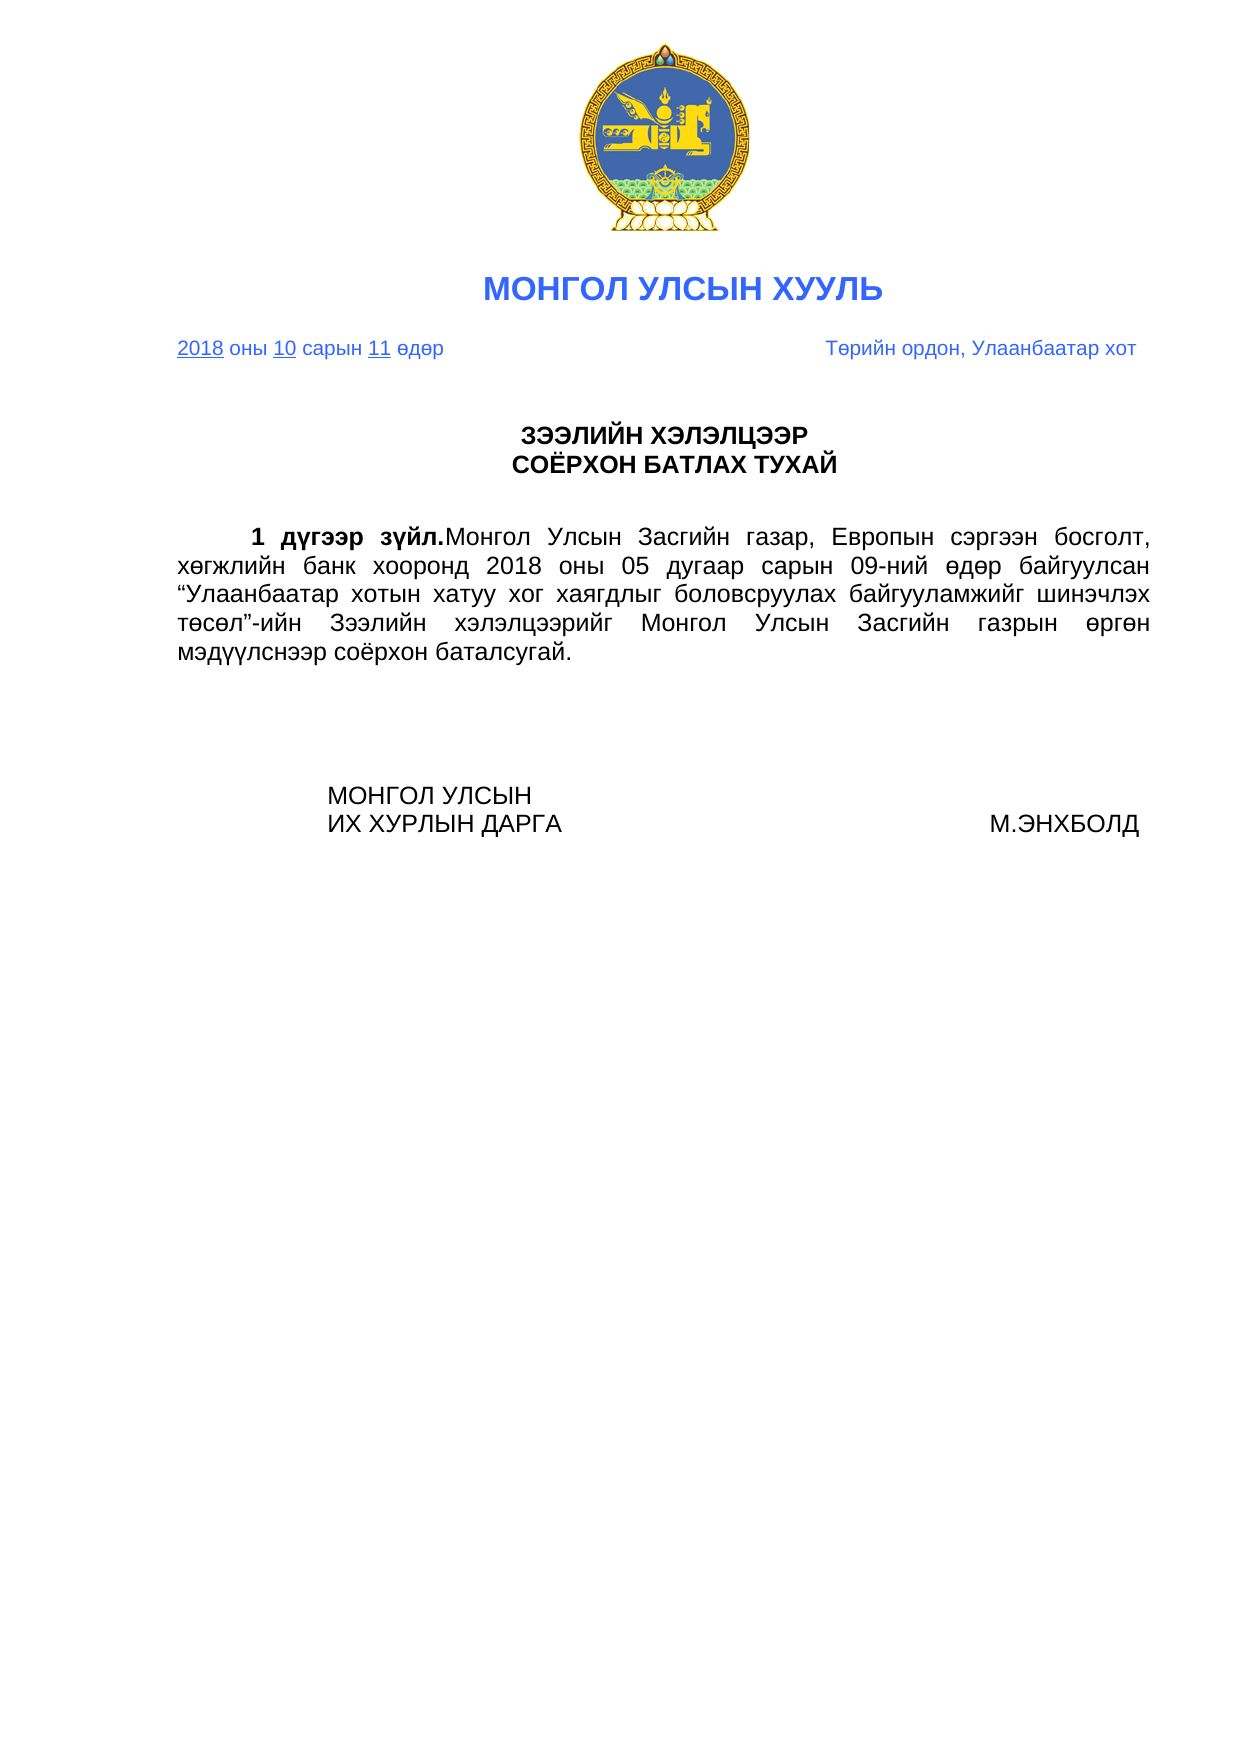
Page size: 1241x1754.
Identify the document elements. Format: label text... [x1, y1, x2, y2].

title МОНГОЛ УЛСЫН ХУУЛЬ [177, 269, 1189, 307]
text 1 дүгээр зүйл.Монгол Улсын Засгийн газар, Европын сэргээн босголт, хөгжлийн банк хооронд 2018 оны 05 дугаар сарын 09-ний өдөр байгуулсан “Улаанбаатар хотын хатуу хог хаягдлыг боловсруулах байгууламжийг шинэчлэх төсөл”-ийн Зээлийн хэлэлцээрийг Монгол Улсын Засгийн газрын өргөн мэдүүлснээр соёрхон баталсугай. [177, 522, 1151, 666]
text МОНГОЛ УЛСЫН [177, 781, 1151, 809]
text 2018 оны 10 сарын 11 өдөр Төрийн ордон, Улаанбаатар хот [177, 336, 1151, 360]
text ИХ ХУРЛЫН ДАРГА М.ЭНХБОЛД [177, 809, 1151, 838]
text ЗЭЭЛИЙН ХЭЛЭЛЦЭЭР [177, 421, 1151, 450]
picture [579, 43, 750, 231]
text СОЁРХОН БАТЛАХ ТУХАЙ [177, 450, 1151, 479]
